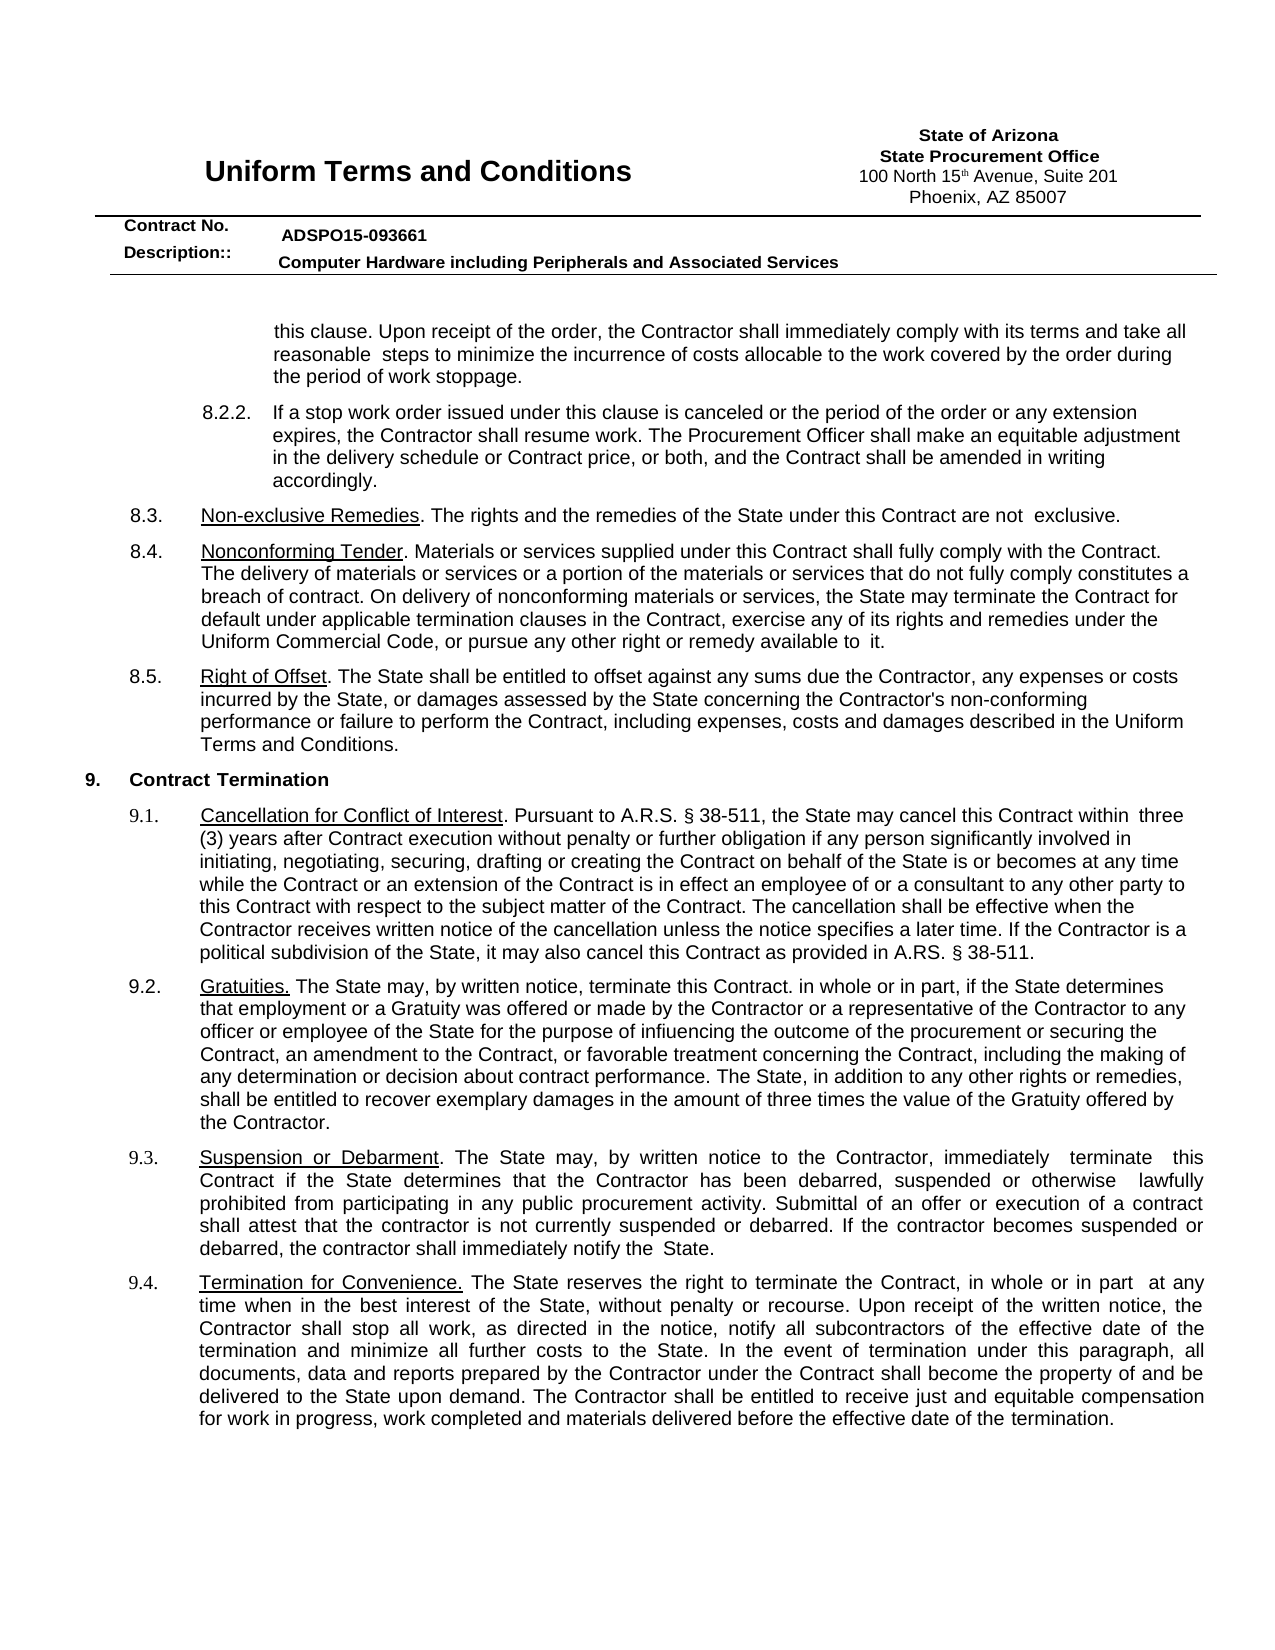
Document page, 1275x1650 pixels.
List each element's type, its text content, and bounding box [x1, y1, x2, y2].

text (3) years after Contract execution without penalty or further obligation if any person significantly involved in initiating, negotiating, securing, drafting or creating the Contract on behalf of the State is or becomes at any time while the Contract or an extension of the Contract is in effect an employee of or a consultant to any other party to this Contract with respect to the subject matter of the Contract. The cancellation shall be effective when the Contractor receives written notice of the cancellation unless the notice specifies a later time. If the Contractor is a political subdivision of the State, it may also cancel this Contract as provided in A.RS. § 38-511. [199, 827, 1207, 963]
text Uniform Terms and Conditions [204, 154, 645, 187]
list If a stop work order issued under this clause is canceled or the period of the order or any extension expires, the Contractor shall resume work. The Procurement Officer shall make an equitable adjustment in the delivery schedule or Contract price, or both, and the Contract shall be amended in writing accordingly. [202, 401, 1194, 492]
text this clause. Upon receipt of the order, the Contractor shall immediately comply with its terms and take all reasonable steps to minimize the incurrence of costs allocable to the work covered by the order during the period of work stoppage. [273, 321, 1200, 387]
text Contract No. Description:: [123, 216, 233, 262]
list Suspension or Debarment. The State may, by written notice to the Contractor, immediately terminate this Contract if the State determines that the Contractor has been debarred, suspended or otherwise lawfully prohibited from participating in any public procurement activity. Submittal of an offer or execution of a contract shall attest that the contractor is not currently suspended or debarred. If the contractor becomes suspended or debarred, the contractor shall immediately notify the State. [128, 1146, 1206, 1260]
list Non-exclusive Remedies. The rights and the remedies of the State under this Contract are not exclusive. [130, 504, 1275, 527]
text Computer Hardware including Peripherals and Associated Services [278, 253, 1275, 272]
list Contract Termination [85, 769, 1275, 790]
list Right of Offset. The State shall be entitled to offset against any sums due the Contractor, any expenses or costs incurred by the State, or damages assessed by the State concerning the Contractor's non-conforming performance or failure to perform the Contract, including expenses, costs and damages described in the Uniform Terms and Conditions. [129, 665, 1195, 756]
text ADSPO15-093661 [281, 225, 1275, 244]
text Phoenix, AZ 85007 [855, 187, 1121, 207]
text 100 North 15th Avenue, Suite 201 [856, 167, 1121, 187]
list Termination for Convenience. The State reserves the right to terminate the Contract, in whole or in part at any time when in the best interest of the State, without penalty or recourse. Upon receipt of the written notice, the Contractor shall stop all work, as directed in the notice, notify all subcontractors of the effective date of the termination and minimize all further costs to the State. In the event of termination under this paragraph, all documents, data and reports prepared by the Contractor under the Contract shall become the property of and be delivered to the State upon demand. The Contractor shall be entitled to receive just and equitable compensation for work in progress, work completed and materials delivered before the effective date of the termination. [128, 1271, 1206, 1430]
list Gratuities. The State may, by written notice, terminate this Contract. in whole or in part, if the State determines that employment or a Gratuity was offered or made by the Contractor or a representative of the Contractor to any officer or employee of the State for the purpose of infiuencing the outcome of the procurement or securing the Contract, an amendment to the Contract, or favorable treatment concerning the Contract, including the making of any determination or decision about contract performance. The State, in addition to any other rights or remedies, shall be entitled to recover exemplary damages in the amount of three times the value of the Gratuity offered by the Contractor. [128, 974, 1198, 1133]
text State of Arizona State Procurement Office [879, 125, 1102, 166]
list Cancellation for Conflict of Interest. Pursuant to A.R.S. § 38-511, the State may cancel this Contract within three [129, 803, 1275, 827]
list Nonconforming Tender. Materials or services supplied under this Contract shall fully comply with the Contract. The delivery of materials or services or a portion of the materials or services that do not fully comply constitutes a breach of contract. On delivery of nonconforming materials or services, the State may terminate the Contract for default under applicable termination clauses in the Contract, exercise any of its rights and remedies under the Uniform Commercial Code, or pursue any other right or remedy available to it. [130, 539, 1199, 653]
